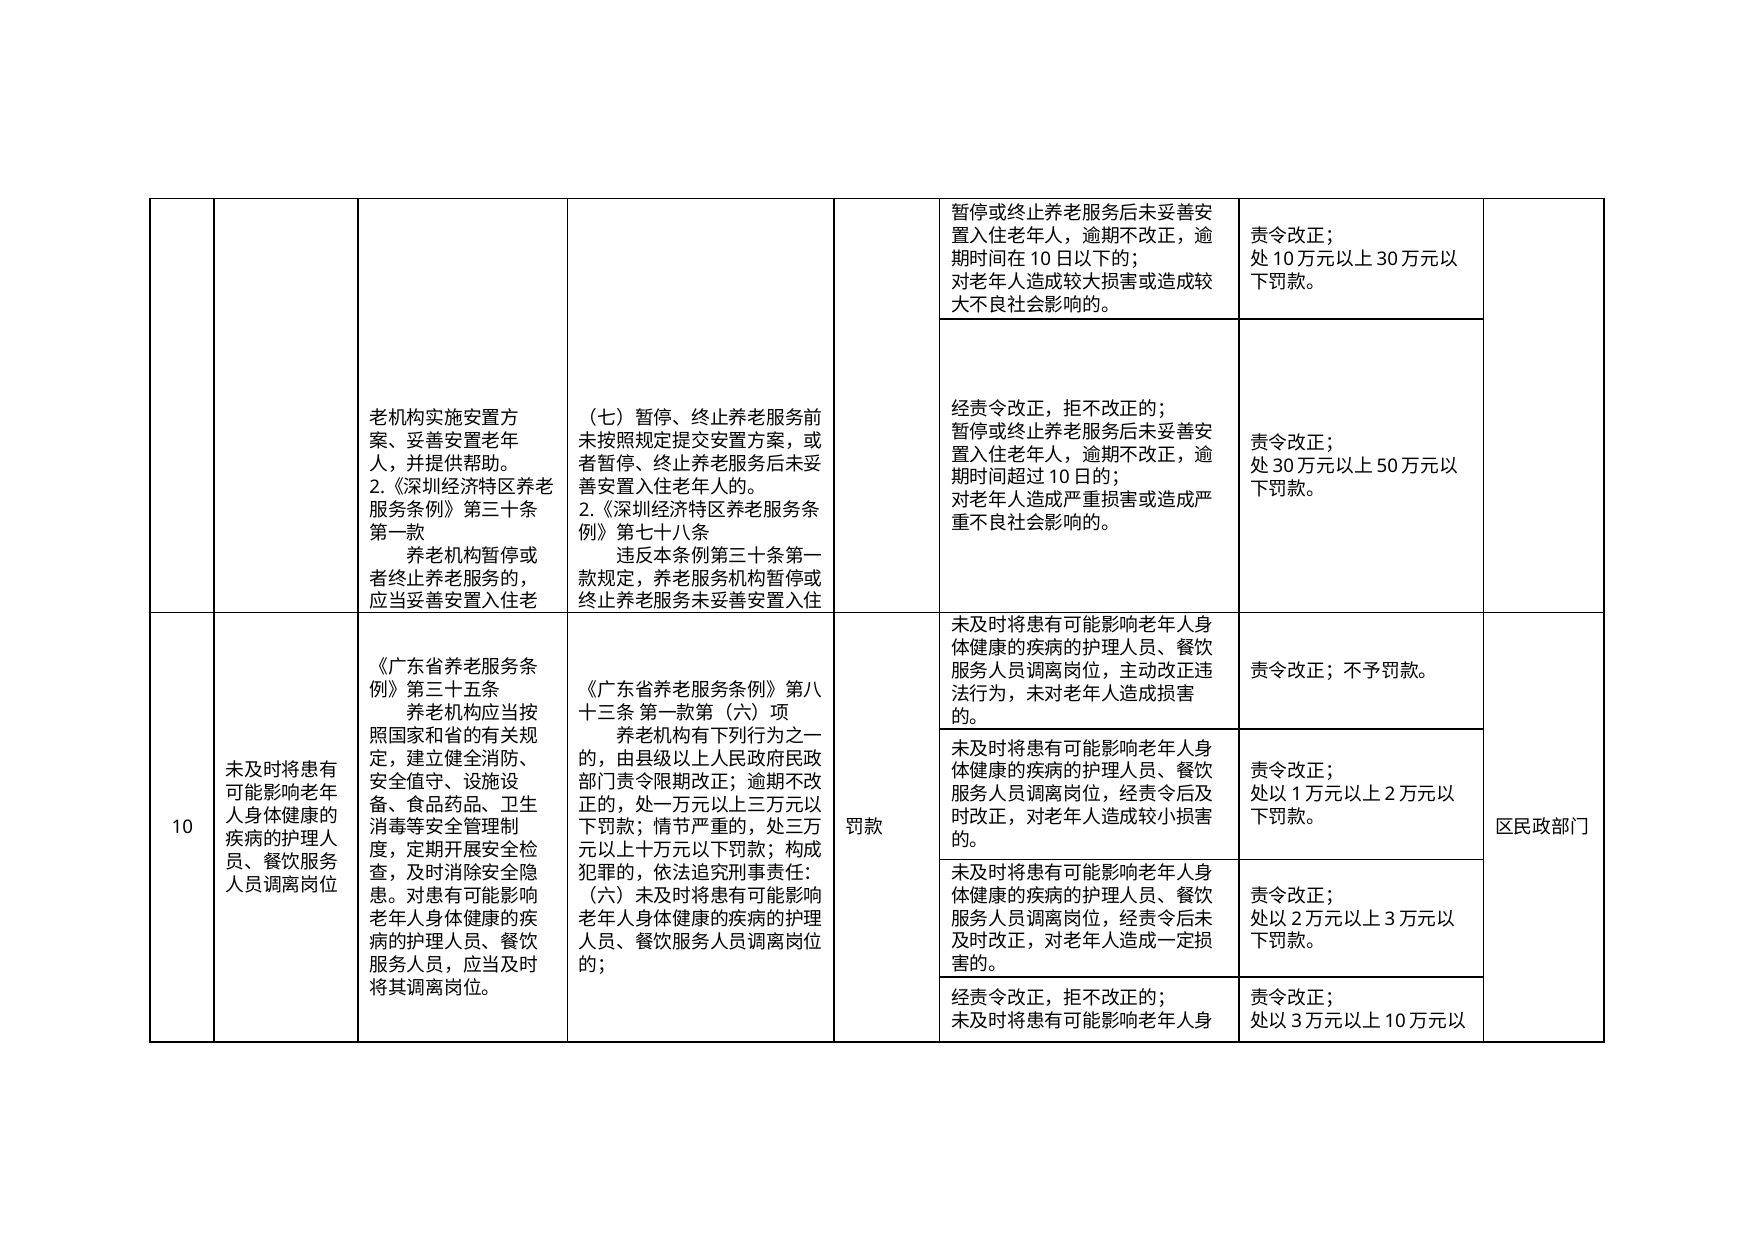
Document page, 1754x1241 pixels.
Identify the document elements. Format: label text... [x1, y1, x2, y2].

table_cell 未及时将患有可能影响老年人身体健康的疾病的护理人员、餐饮服务人员调离岗位，经责令后及时改正，对老年人造成较小损害的。 [940, 730, 1238, 858]
table_cell 未及时将患有可能影响老年人身体健康的疾病的护理人员、餐饮服务人员调离岗位 [215, 613, 357, 1041]
table_cell 10 [151, 613, 213, 1041]
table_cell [1240, 978, 1483, 1041]
table_cell 《广东省养老服务条例》第八十三条 第一款第（六）项 养老机构有下列行为之一的，由县级以上人民政府民政部门责令限期改正；逾期不改正的，处一万元以上三万元以下罚款；情节严重的，处三万元以上十万元以下罚款；构成犯罪的，依法追究刑事责任：（六）未及时将患有可能影响老年人身体健康的疾病的护理人员、餐饮服务人员调离岗位的； [568, 613, 833, 1041]
table_cell 责令改正；不予罚款。 [1240, 613, 1483, 728]
table_cell 责令改正； 处以1万元以上2万元以下罚款。 [1240, 730, 1483, 858]
table_cell 未及时将患有可能影响老年人身体健康的疾病的护理人员、餐饮服务人员调离岗位，主动改正违法行为，未对老年人造成损害的。 [940, 613, 1238, 728]
table_cell 经责令改正，拒不改正的； 暂停或终止养老服务后未妥善安置入住老年人，逾期不改正，逾期时间超过10日的； 对老年人造成严重损害或造成严重不良社会影响的。 [940, 320, 1238, 612]
table_cell 《广东省养老服务条例》第三十五条 养老机构应当按照国家和省的有关规定，建立健全消防、安全值守、设施设备、食品药品、卫生消毒等安全管理制度，定期开展安全检查，及时消除安全隐患。对患有可能影响老年人身体健康的疾病的护理人员、餐饮服务人员，应当及时将其调离岗位。 [359, 613, 567, 1041]
table_cell 暂停或终止养老服务后未妥善安置入住老年人，逾期不改正，逾期时间在10日以下的； 对老年人造成较大损害或造成较大不良社会影响的。 [940, 199, 1238, 318]
table_cell 责令改正； 处10万元以上30万元以下罚款。 [1240, 199, 1483, 318]
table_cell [940, 978, 1238, 1041]
table_cell 区民政部门 [1484, 613, 1603, 1041]
table_cell 责令改正； 处以2万元以上3万元以下罚款。 [1240, 860, 1483, 976]
table_cell 罚款 [835, 613, 939, 1041]
table_cell 责令改正； 处30万元以上50万元以下罚款。 [1240, 320, 1483, 612]
table_cell 未及时将患有可能影响老年人身体健康的疾病的护理人员、餐饮服务人员调离岗位，经责令后未及时改正，对老年人造成一定损害的。 [940, 860, 1238, 976]
